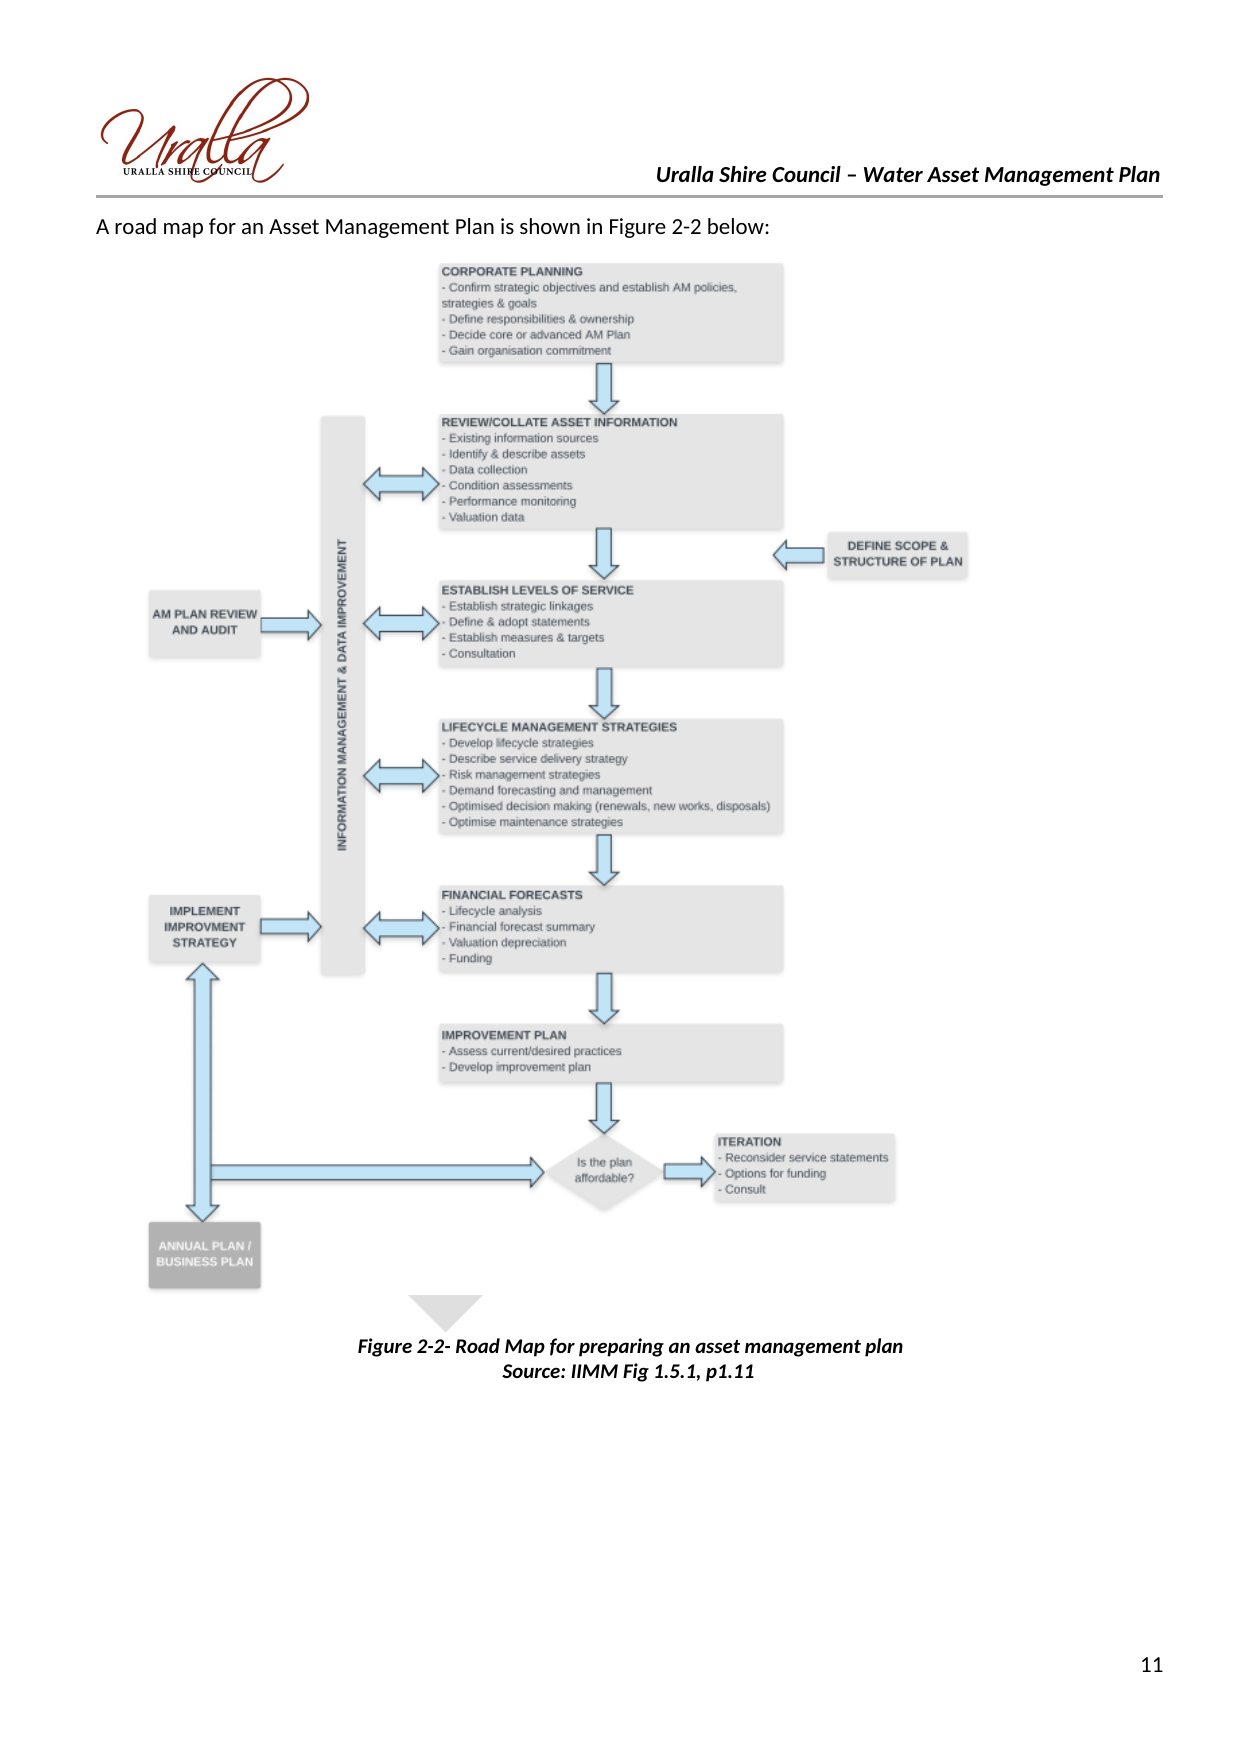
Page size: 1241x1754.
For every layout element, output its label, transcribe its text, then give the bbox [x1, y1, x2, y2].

text A road map for an Asset Management Plan is shown in Figure 2-2 below: [96, 212, 1163, 240]
subtitle Figure 2-2- Road Map for preparing an asset management plan [96, 1333, 1163, 1358]
picture [100, 77, 310, 183]
picture [95, 258, 1012, 1295]
subtitle Source: IIMM Fig 1.5.1, p1.11 [96, 1358, 1163, 1384]
